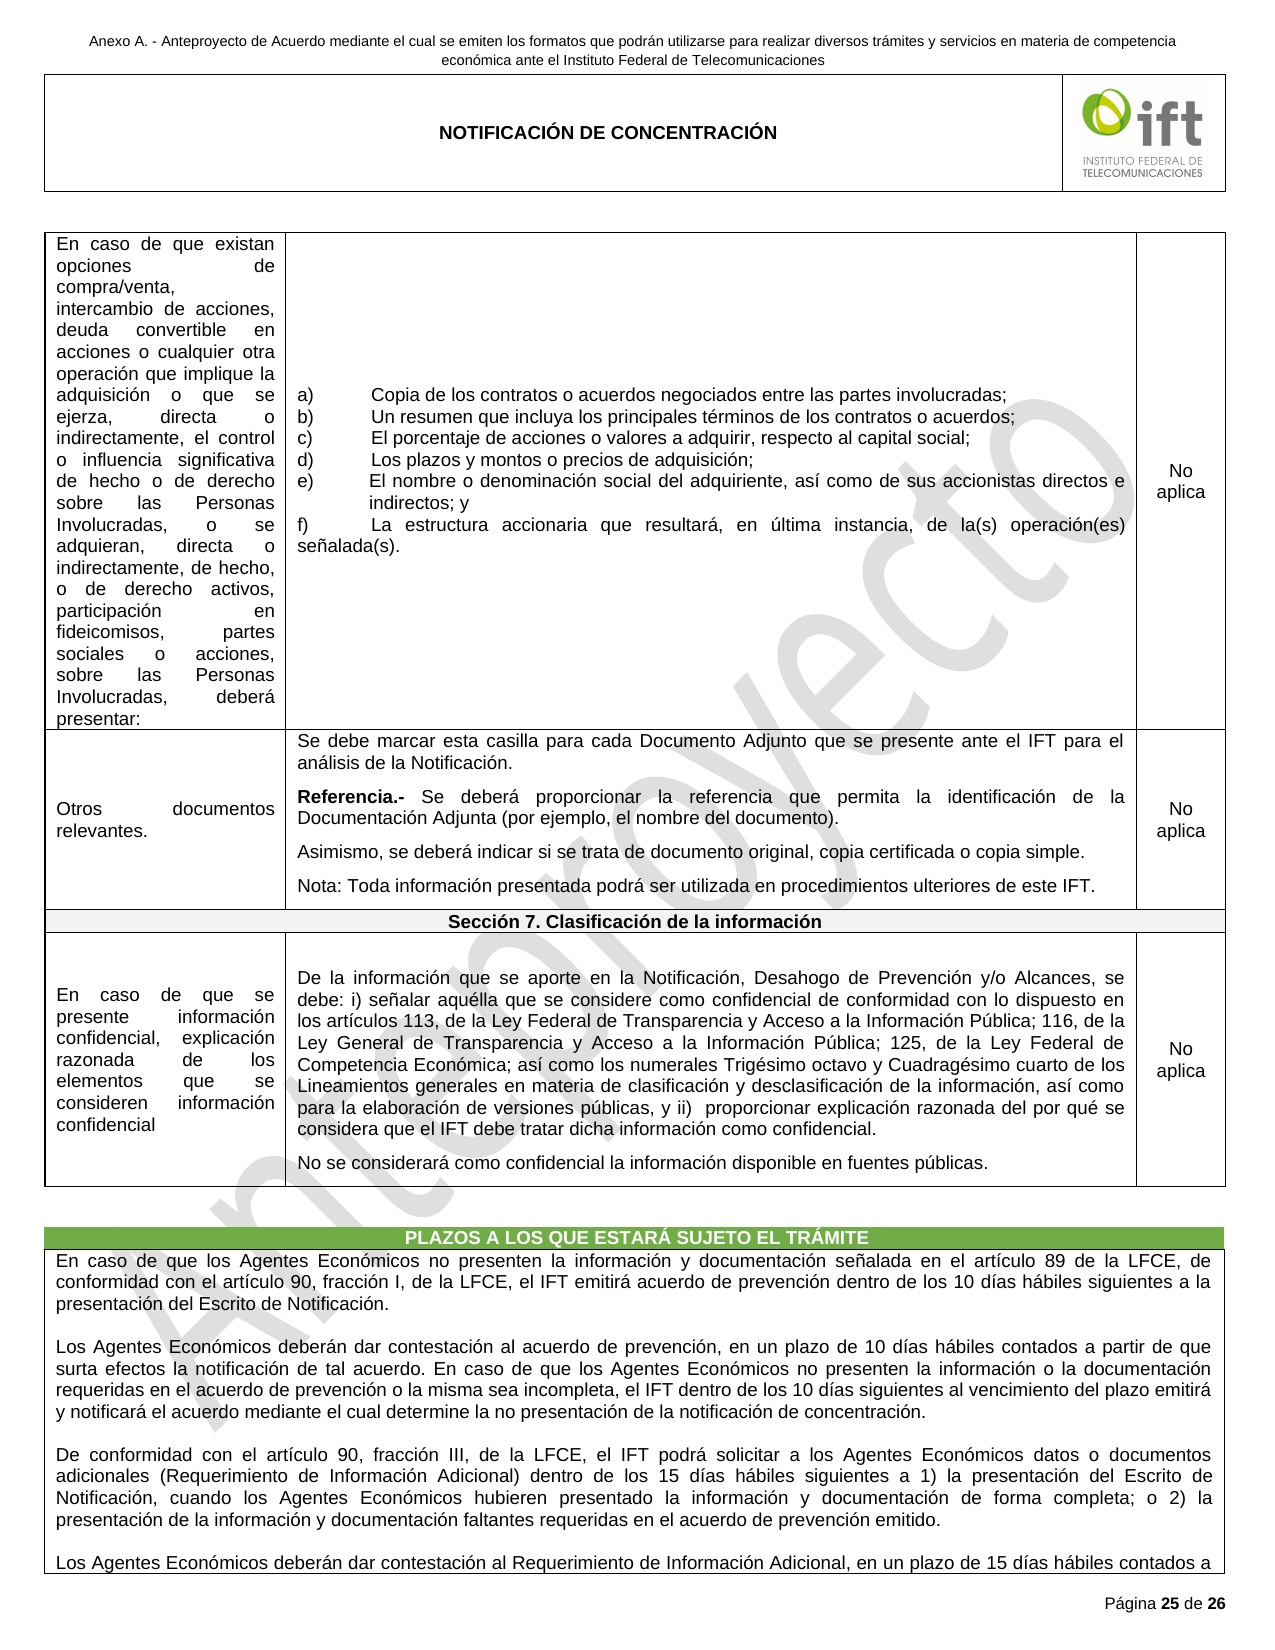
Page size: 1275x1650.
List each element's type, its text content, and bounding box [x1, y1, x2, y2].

table_cell En caso de que se presente información confidencial, explicación razonada de los elementos que se consideren información confidencial [46, 933, 285, 1186]
table_cell No aplica [1137, 730, 1225, 909]
table_cell En caso de que existan opciones de compra/venta, intercambio de acciones, deuda convertible en acciones o cualquier otra operación que implique la adquisición o que se ejerza, directa o indirectamente, el control o influencia significativa de hecho o de derecho sobre las Personas Involucradas, o se adquieran, directa o indirectamente, de hecho, o de derecho activos, participación en fideicomisos, partes sociales o acciones, sobre las Personas Involucradas, deberá presentar: [46, 233, 285, 729]
table_header PLAZOS A LOS QUE ESTARÁ SUJETO EL TRÁMITE [44, 1227, 1224, 1249]
table_cell No aplica [1137, 233, 1225, 729]
table_cell a) Copia de los contratos o acuerdos negociados entre las partes involucradas; b) Un resumen que incluya los principales términos de los contratos o acuerdos; c) El porcentaje de acciones o valores a adquirir, respecto al capital social; d) Los plazos y montos o precios de adquisición; e) El nombre o denominación social del adquiriente, así como de sus accionistas directos e indirectos; y f) La estructura accionaria que resultará, en última instancia, de la(s) operación(es) señalada(s). [286, 233, 1136, 729]
table_cell Se debe marcar esta casilla para cada Documento Adjunto que se presente ante el IFT para el análisis de la Notificación. Referencia.- Se deberá proporcionar la referencia que permita la identificación de la Documentación Adjunta (por ejemplo, el nombre del documento). Asimismo, se deberá indicar si se trata de documento original, copia certificada o copia simple. Nota: Toda información presentada podrá ser utilizada en procedimientos ulteriores de este IFT. [286, 730, 1136, 909]
table_cell Sección 7. Clasificación de la información [46, 910, 1225, 932]
table_cell No aplica [1137, 933, 1225, 1186]
table_cell De la información que se aporte en la Notificación, Desahogo de Prevención y/o Alcances, se debe: i) señalar aquélla que se considere como confidencial de conformidad con lo dispuesto en los artículos 113, de la Ley Federal de Transparencia y Acceso a la Información Pública; 116, de la Ley General de Transparencia y Acceso a la Información Pública; 125, de la Ley Federal de Competencia Económica; así como los numerales Trigésimo octavo y Cuadragésimo cuarto de los Lineamientos generales en materia de clasificación y desclasificación de la información, así como para la elaboración de versiones públicas, y ii) proporcionar explicación razonada del por qué se considera que el IFT debe tratar dicha información como confidencial. No se considerará como confidencial la información disponible en fuentes públicas. [286, 933, 1136, 1186]
table_cell Otros documentos relevantes. [46, 730, 285, 909]
picture [1076, 79, 1213, 187]
